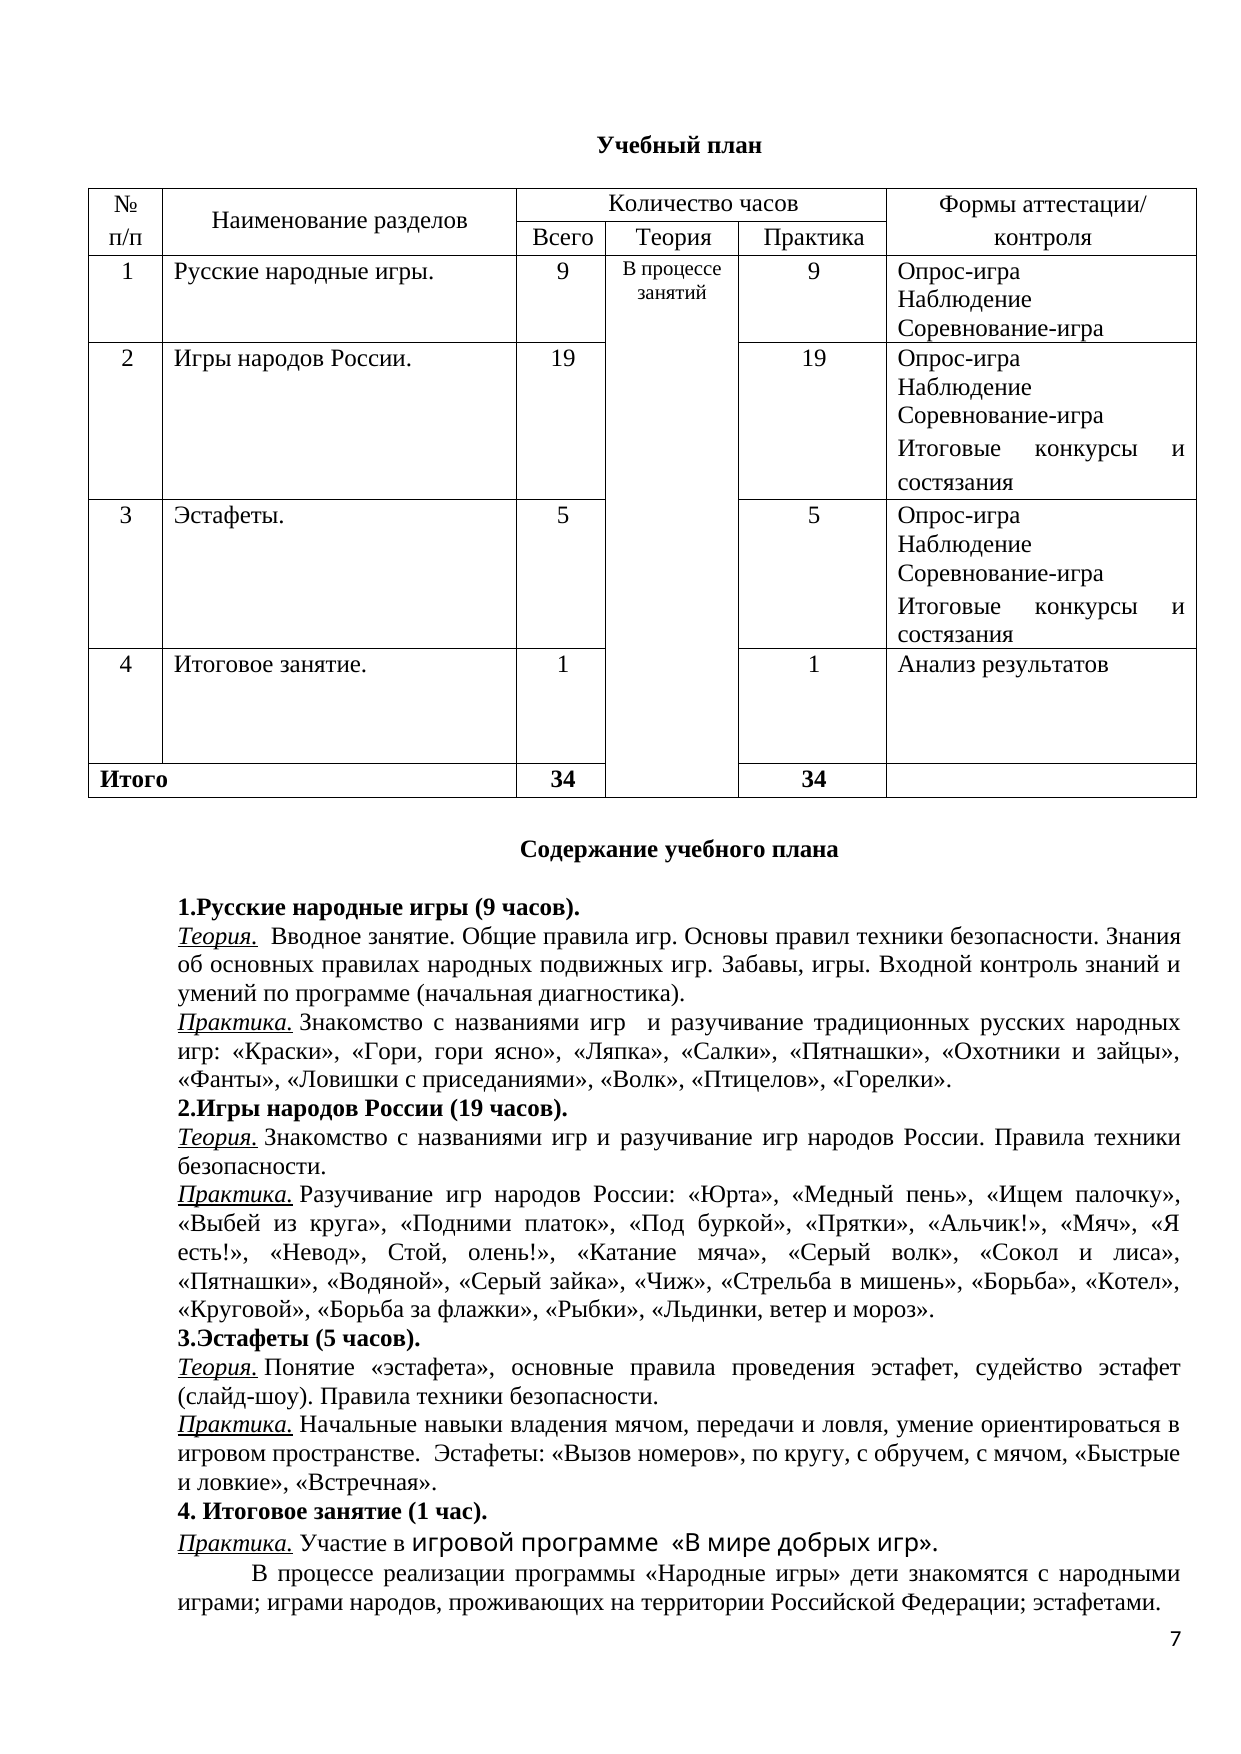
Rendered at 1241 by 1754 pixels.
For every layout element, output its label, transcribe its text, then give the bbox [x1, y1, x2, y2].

table_cell 19 [739, 343, 886, 499]
table_cell 4 [89, 649, 162, 763]
table_cell Опрос-игра Наблюдение Соревнование-игра [887, 256, 1196, 342]
table_cell Практика [739, 222, 886, 255]
table_cell Русские народные игры. [163, 256, 516, 342]
table_cell Всего [517, 222, 605, 255]
table_cell Опрос-игра Наблюдение Соревнование-игра Итоговые конкурсы и состязания [887, 500, 1196, 648]
table_cell Теория [606, 222, 738, 255]
table_header Наименование разделов [163, 189, 516, 255]
table_cell Анализ результатов [887, 649, 1196, 763]
table_cell Опрос-игра Наблюдение Соревнование-игра Итоговые конкурсы и состязания [887, 343, 1196, 499]
table_cell 9 [517, 256, 605, 342]
text Теория. Понятие «эстафета», основные правила проведения эстафет, судейство эстафет (слайд-шоу). Правила техники безопасности. [177, 1352, 1181, 1409]
text Теория. Знакомство с названиями игр и разучивание игр народов России. Правила техники безопасности. [326, 1122, 1181, 1179]
table_header Количество часов [517, 189, 886, 221]
table_header № п/п [89, 189, 162, 255]
text 3.Эстафеты (5 часов). [177, 1323, 1181, 1352]
table_cell Игры народов России. [163, 343, 516, 499]
table_cell Итого [89, 764, 516, 797]
table_cell 1 [89, 256, 162, 342]
text Практика. Знакомство с названиями игр и разучивание традиционных русских народных игр: «Краски», «Гори, гори ясно», «Ляпка», «Салки», «Пятнашки», «Охотники и зайцы», «Фанты», «Ловишки с приседаниями», «Волк», «Птицелов», «Горелки». [177, 1007, 1181, 1093]
table_cell 3 [89, 500, 162, 648]
text 1.Русские народные игры (9 часов). [177, 892, 1181, 921]
table_cell 5 [739, 500, 886, 648]
text Учебный план [177, 130, 1181, 159]
text Практика. Разучивание игр народов России: «Юрта», «Медный пень», «Ищем палочку», «Выбей из круга», «Подними платок», «Под буркой», «Прятки», «Альчик!», «Мяч», «Я есть!», «Невод», Стой, олень!», «Катание мяча», «Серый волк», «Сокол и лиса», «Пятнашки», «Водяной», «Серый зайка», «Чиж», «Стрельба в мишень», «Борьба», «Котел», «Круговой», «Борьба за флажки», «Рыбки», «Льдинки, ветер и мороз». [177, 1179, 1181, 1323]
table_cell В процессе занятий [606, 256, 738, 797]
text Теория. Вводное занятие. Общие правила игр. Основы правил техники безопасности. Знания об основных правилах народных подвижных игр. Забавы, игры. Входной контроль знаний и умений по программе (начальная диагностика). [177, 921, 1181, 1007]
table_cell 34 [517, 764, 605, 797]
table_cell 9 [739, 256, 886, 342]
table_cell 34 [739, 764, 886, 797]
text Содержание учебного плана [177, 834, 1181, 863]
text Практика. Начальные навыки владения мячом, передачи и ловля, умение ориентироваться в игровом пространстве. Эстафеты: «Вызов номеров», по кругу, с обручем, с мячом, «Быстрые и ловкие», «Встречная». [177, 1409, 1181, 1496]
table_cell 1 [739, 649, 886, 763]
text В процессе реализации программы «Народные игры» дети знакомятся с народными играми; играми народов, проживающих на территории Российской Федерации; эстафетами. [177, 1558, 1181, 1616]
table_cell 2 [89, 343, 162, 499]
table_cell Итоговое занятие. [163, 649, 516, 763]
text 2.Игры народов России (19 часов). [177, 1093, 1181, 1122]
table_cell [887, 764, 1196, 797]
table_cell 5 [517, 500, 605, 648]
table_header Формы аттестации/ контроля [887, 189, 1196, 255]
text Практика. Участие в игровой программе «В мире добрых игр». [177, 1524, 1181, 1558]
table_cell 19 [517, 343, 605, 499]
table_cell 1 [517, 649, 605, 763]
table_cell Эстафеты. [163, 500, 516, 648]
text 4. Итоговое занятие (1 час). [177, 1496, 1181, 1524]
